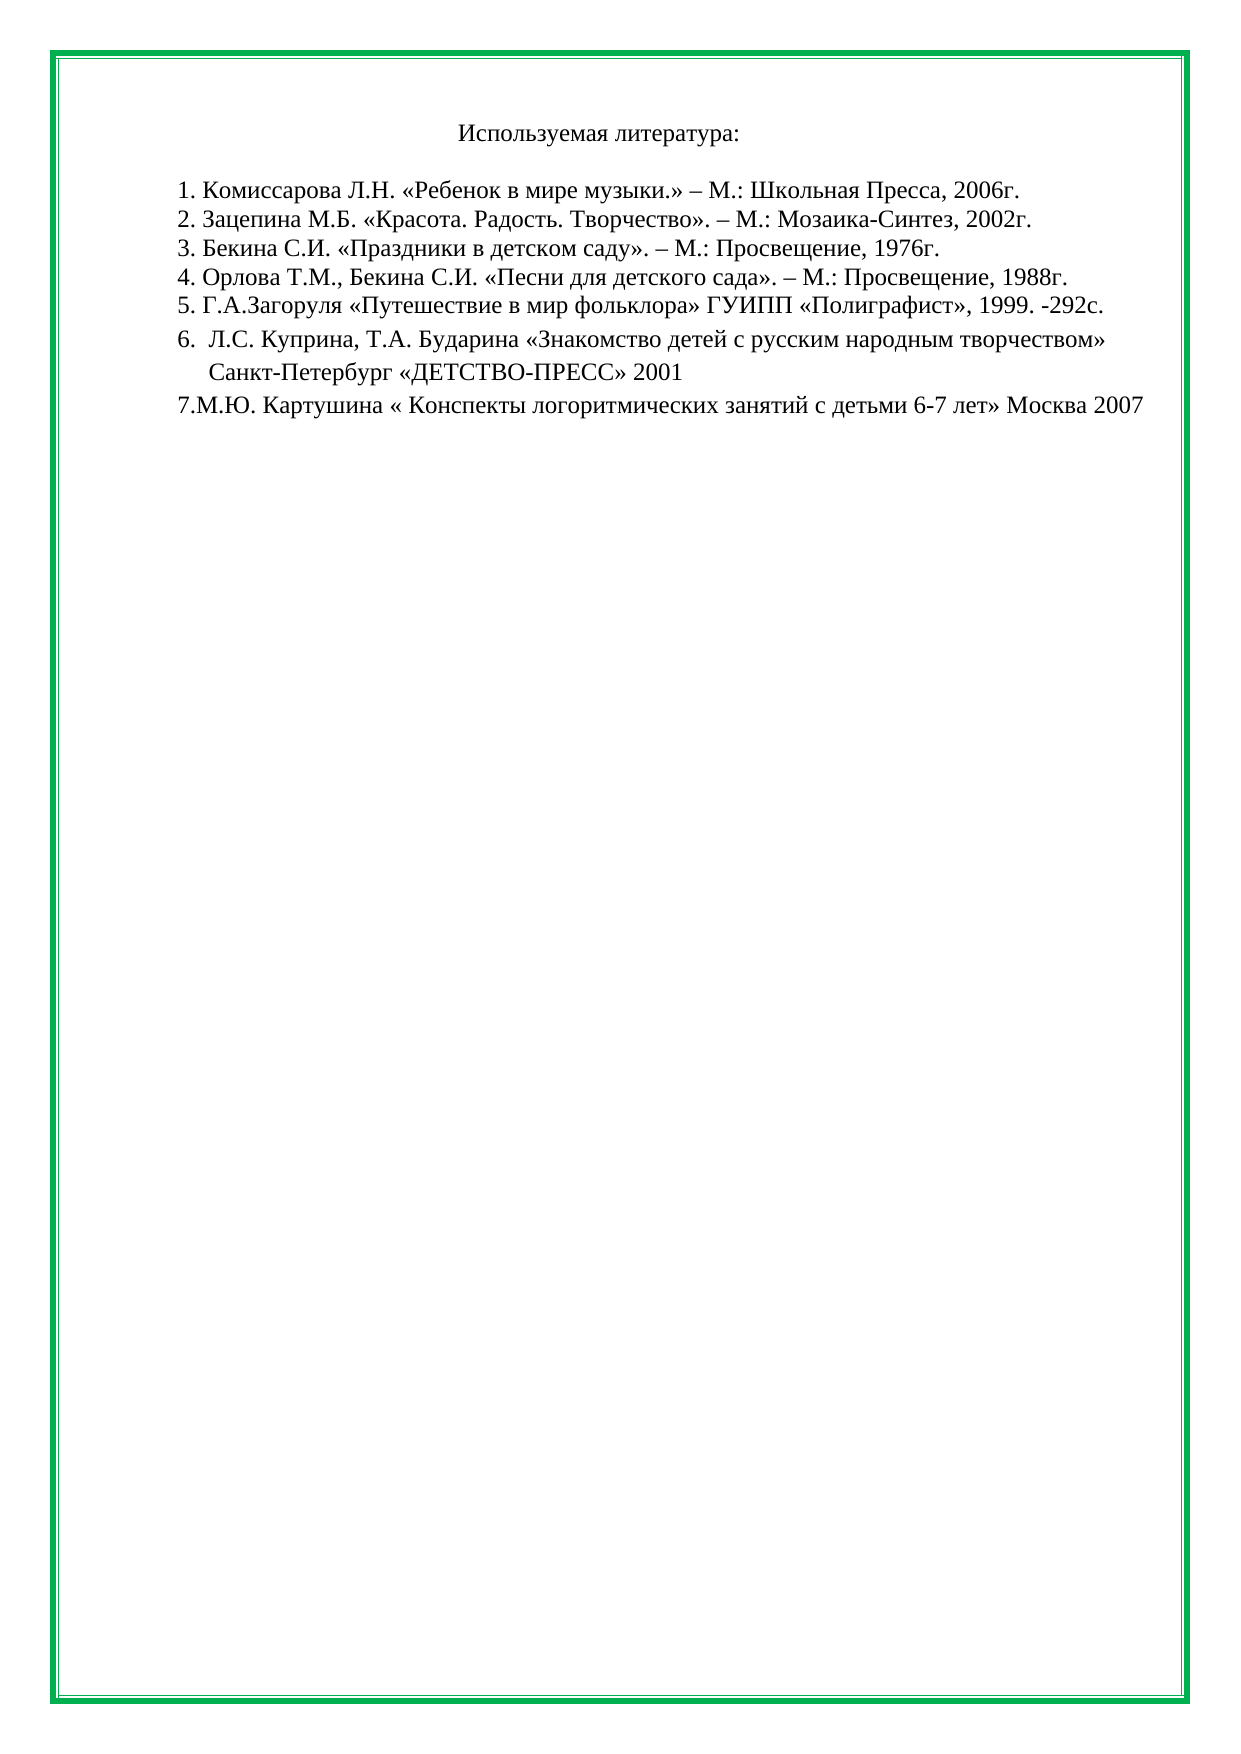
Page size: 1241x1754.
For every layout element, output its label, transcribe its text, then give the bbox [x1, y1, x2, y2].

text Санкт-Петербург «ДЕТСТВО-ПРЕСС» 2001 [177, 357, 1152, 385]
text 7.М.Ю. Картушина « Конспекты логоритмических занятий с детьми 6-7 лет» Москва 2007 [177, 390, 1152, 418]
text Используемая литература: [177, 118, 1152, 147]
text 2. Зацепина М.Б. «Красота. Радость. Творчество». – М.: Мозаика-Синтез, 2002г. [177, 204, 1152, 233]
text 4. Орлова Т.М., Бекина С.И. «Песни для детского сада». – М.: Просвещение, 1988г. [177, 262, 1152, 291]
text 3. Бекина С.И. «Праздники в детском саду». – М.: Просвещение, 1976г. [177, 233, 1152, 262]
text 1. Комиссарова Л.Н. «Ребенок в мире музыки.» – М.: Школьная Пресса, 2006г. [177, 176, 1152, 204]
text 6. Л.С. Куприна, Т.А. Бударина «Знакомство детей с русским народным творчеством» [177, 324, 1152, 352]
text 5. Г.А.Загоруля «Путешествие в мир фольклора» ГУИПП «Полиграфист», 1999. -292с. [177, 291, 1152, 319]
